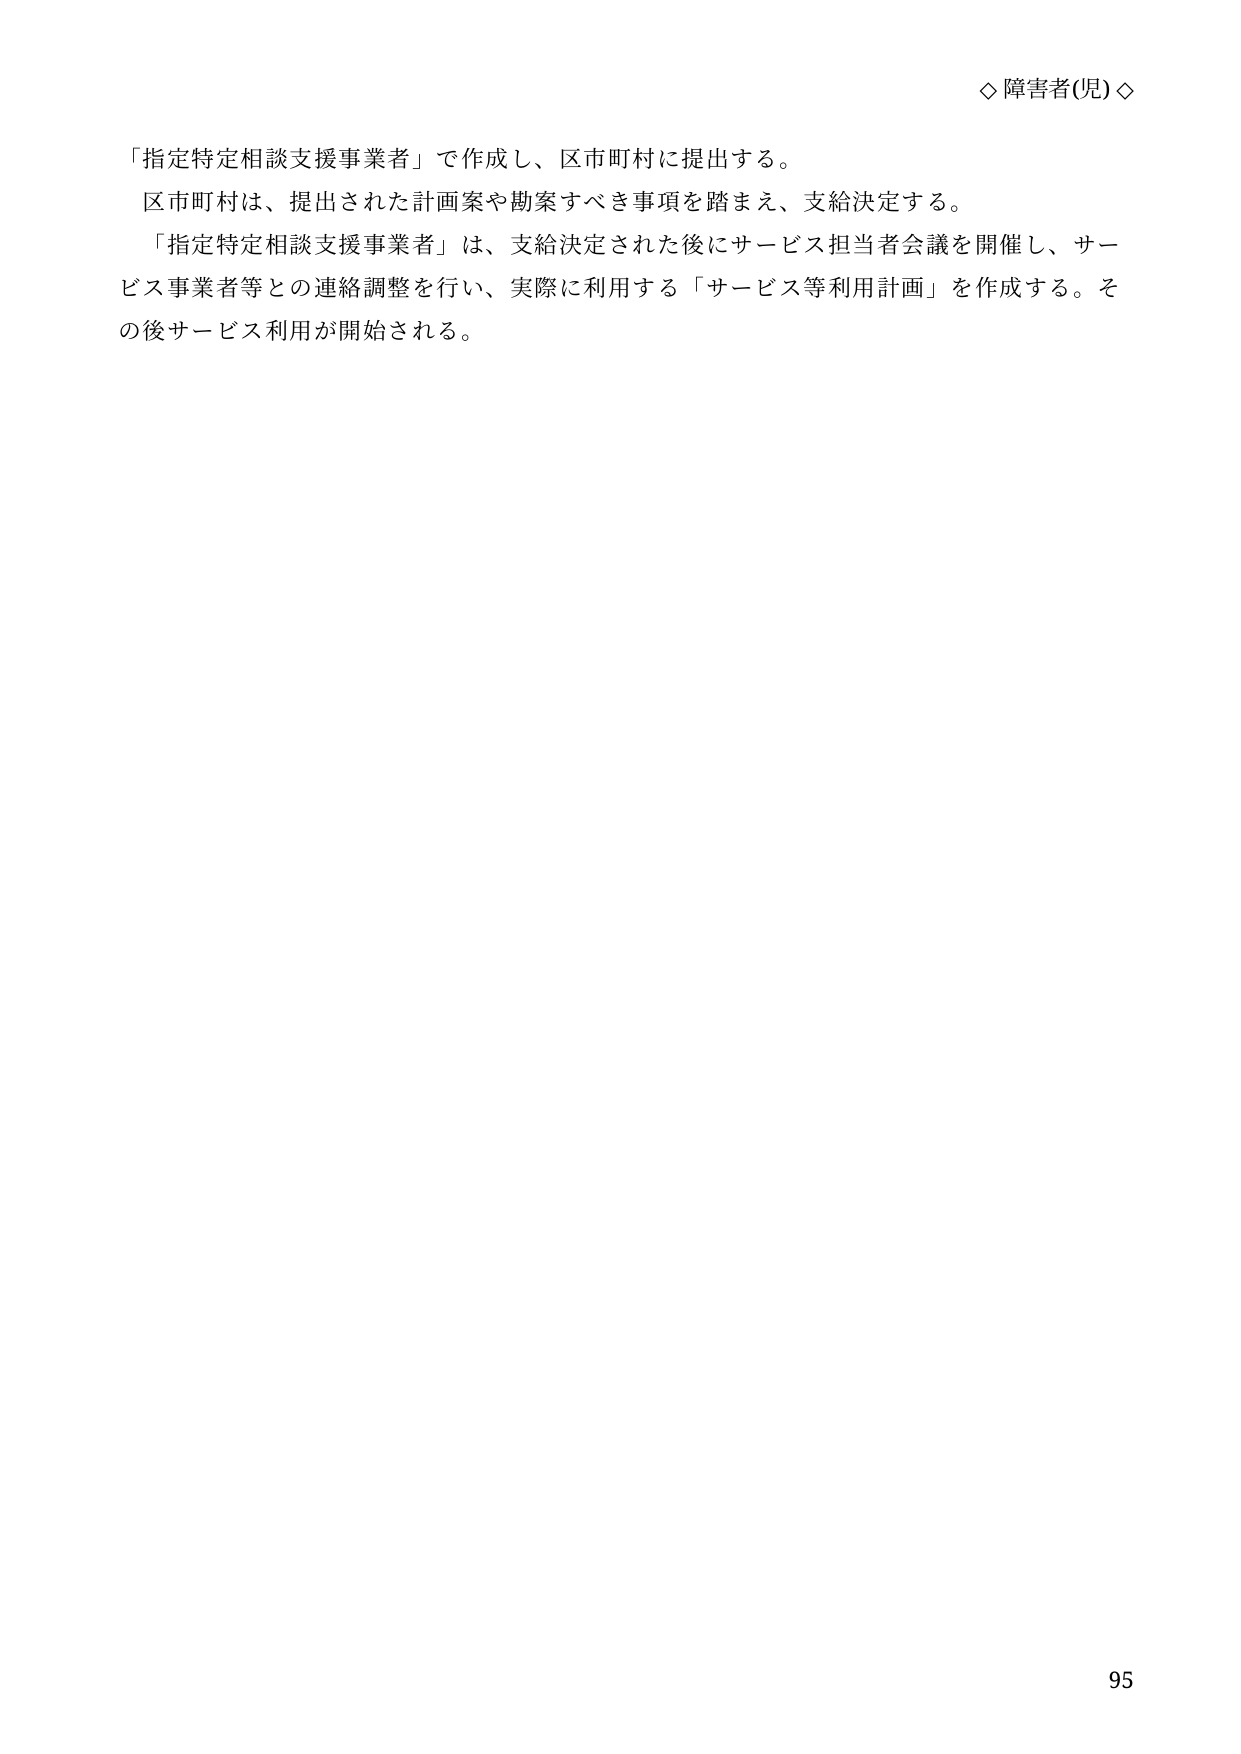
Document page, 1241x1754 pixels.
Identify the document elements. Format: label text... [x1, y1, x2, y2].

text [118, 137, 1122, 179]
text 区市町村は、提出された計画案や勘案すべき事項を踏まえ、支給決定する。 [118, 179, 1122, 222]
text 「指定特定相談支援事業者」は、支給決定された後にサービス担当者会議を開催し、サービス事業者等との連絡調整を行い、実際に利用する「サービス等利用計画」を作成する。その後サービス利用が開始される。 [118, 222, 1122, 351]
